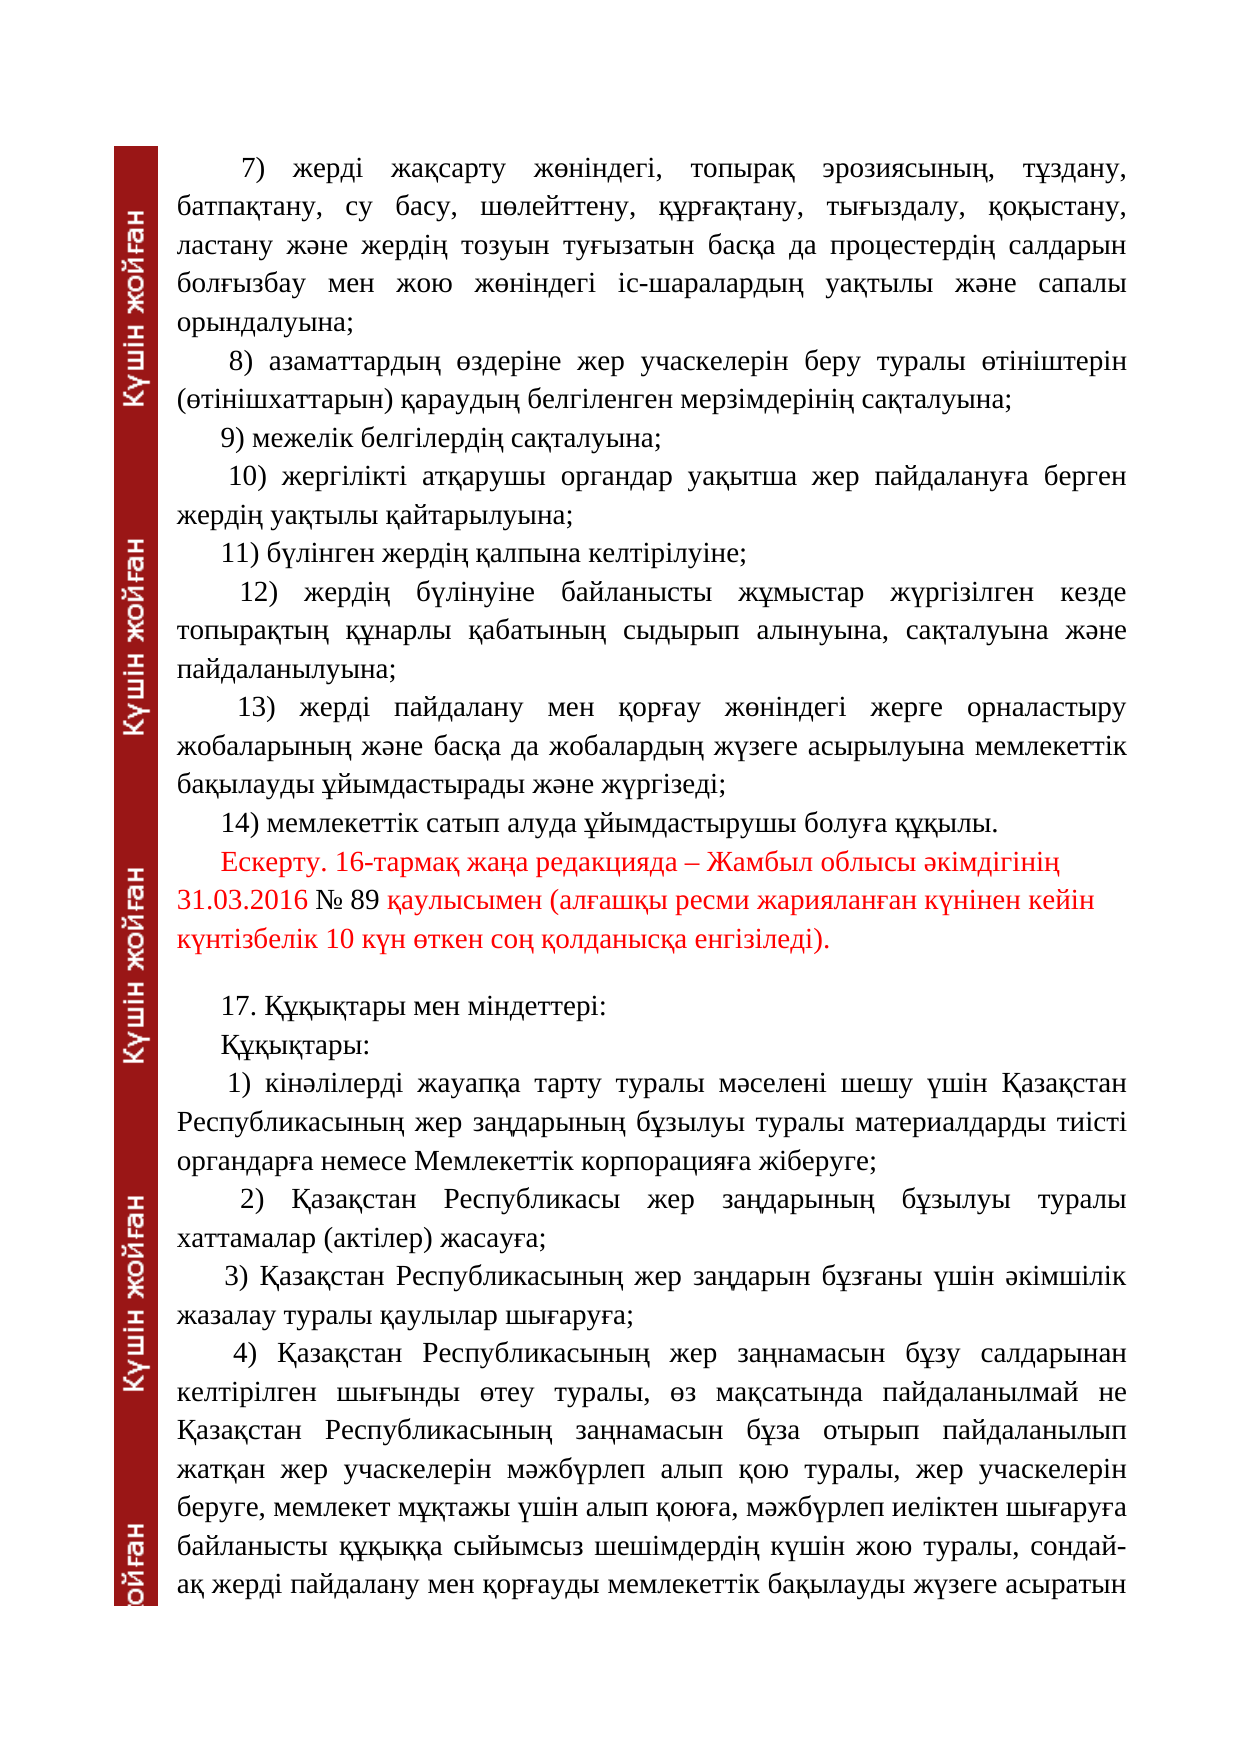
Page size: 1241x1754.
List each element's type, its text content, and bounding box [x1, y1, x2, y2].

text 2) Қазақстан Республикасы жер заңдарының бұзылуы туралы хаттамалар (актiлер) жасауға; [112, 1181, 1128, 1253]
text 9) межелiк белгiлердiң сақталуына; [112, 420, 1128, 453]
picture [114, 530, 158, 535]
picture [114, 415, 158, 420]
picture [114, 839, 158, 844]
text 8) азаматтардың өздерiне жер учаскелерiн беру туралы өтініштерін (өтiнiшхаттарын) қараудың белгiленген мерзiмдерiнiң сақталуына; [112, 343, 1128, 415]
picture [114, 800, 158, 805]
text 7) жердi жақсарту жөнiндегi, топырақ эрозиясының, тұздану, батпақтану, су басу, шөлейттену, құрғақтану, тығыздалу, қоқыстану, ластану және жердiң тозуын туғызатын басқа да процестердiң салдарын болғызбау мен жою жөнiндегi iс-шаралардың уақтылы және сапалы орындалуына; [112, 150, 1128, 338]
picture [114, 984, 158, 988]
picture [114, 146, 158, 150]
picture [114, 1176, 158, 1181]
picture [114, 1330, 158, 1335]
picture [114, 684, 158, 689]
text 10) жергiлiктi атқарушы органдар уақытша жер пайдалануға берген жердiң уақтылы қайтарылуына; [112, 458, 1128, 530]
text 1) кiнәлiлердi жауапқа тарту туралы мәселенi шешу үшiн Қазақстан Республикасының жер заңдарының бұзылуы туралы материалдарды тиiстi органдарға немесе Мемлекеттік корпорацияға жiберуге; [112, 1066, 1128, 1176]
picture [114, 1061, 158, 1066]
text Құқықтары: [112, 1027, 1128, 1061]
picture [114, 338, 158, 343]
text 17. Құқықтары мен міндеттері: [112, 988, 1128, 1022]
picture [114, 1253, 158, 1258]
picture [114, 453, 158, 458]
text 14) мемлекеттік сатып алуда ұйымдастырушы болуға құқылы. [112, 805, 1128, 839]
text 12) жердiң бүлiнуiне байланысты жұмыстар жүргiзiлген кезде топырақтың құнарлы қабатының сыдырып алынуына, сақталуына және пайдаланылуына; [112, 574, 1128, 684]
text 11) бүлiнген жердiң қалпына келтірілуіне; [112, 535, 1128, 569]
text 3) Қазақстан Республикасының жер заңдарын бұзғаны үшiн әкiмшiлiк жазалау туралы қаулылар шығаруға; [112, 1258, 1128, 1330]
text 13) жердi пайдалану мен қорғау жөнiндегi жерге орналастыру жобаларының және басқа да жобалардың жүзеге асырылуына мемлекеттiк бақылауды ұйымдастырады және жүргiзедi; [112, 689, 1128, 800]
text Ескерту. 16-тармақ жаңа редакцияда – Жамбыл облысы әкімдігінің 31.03.2016 № 89 қаулысымен (алғашқы ресми жарияланған күнінен кейін күнтізбелік 10 күн өткен соң қолданысқа енгізіледі). [112, 844, 1128, 984]
picture [114, 1022, 158, 1027]
picture [114, 569, 158, 574]
picture [114, 1600, 158, 1606]
